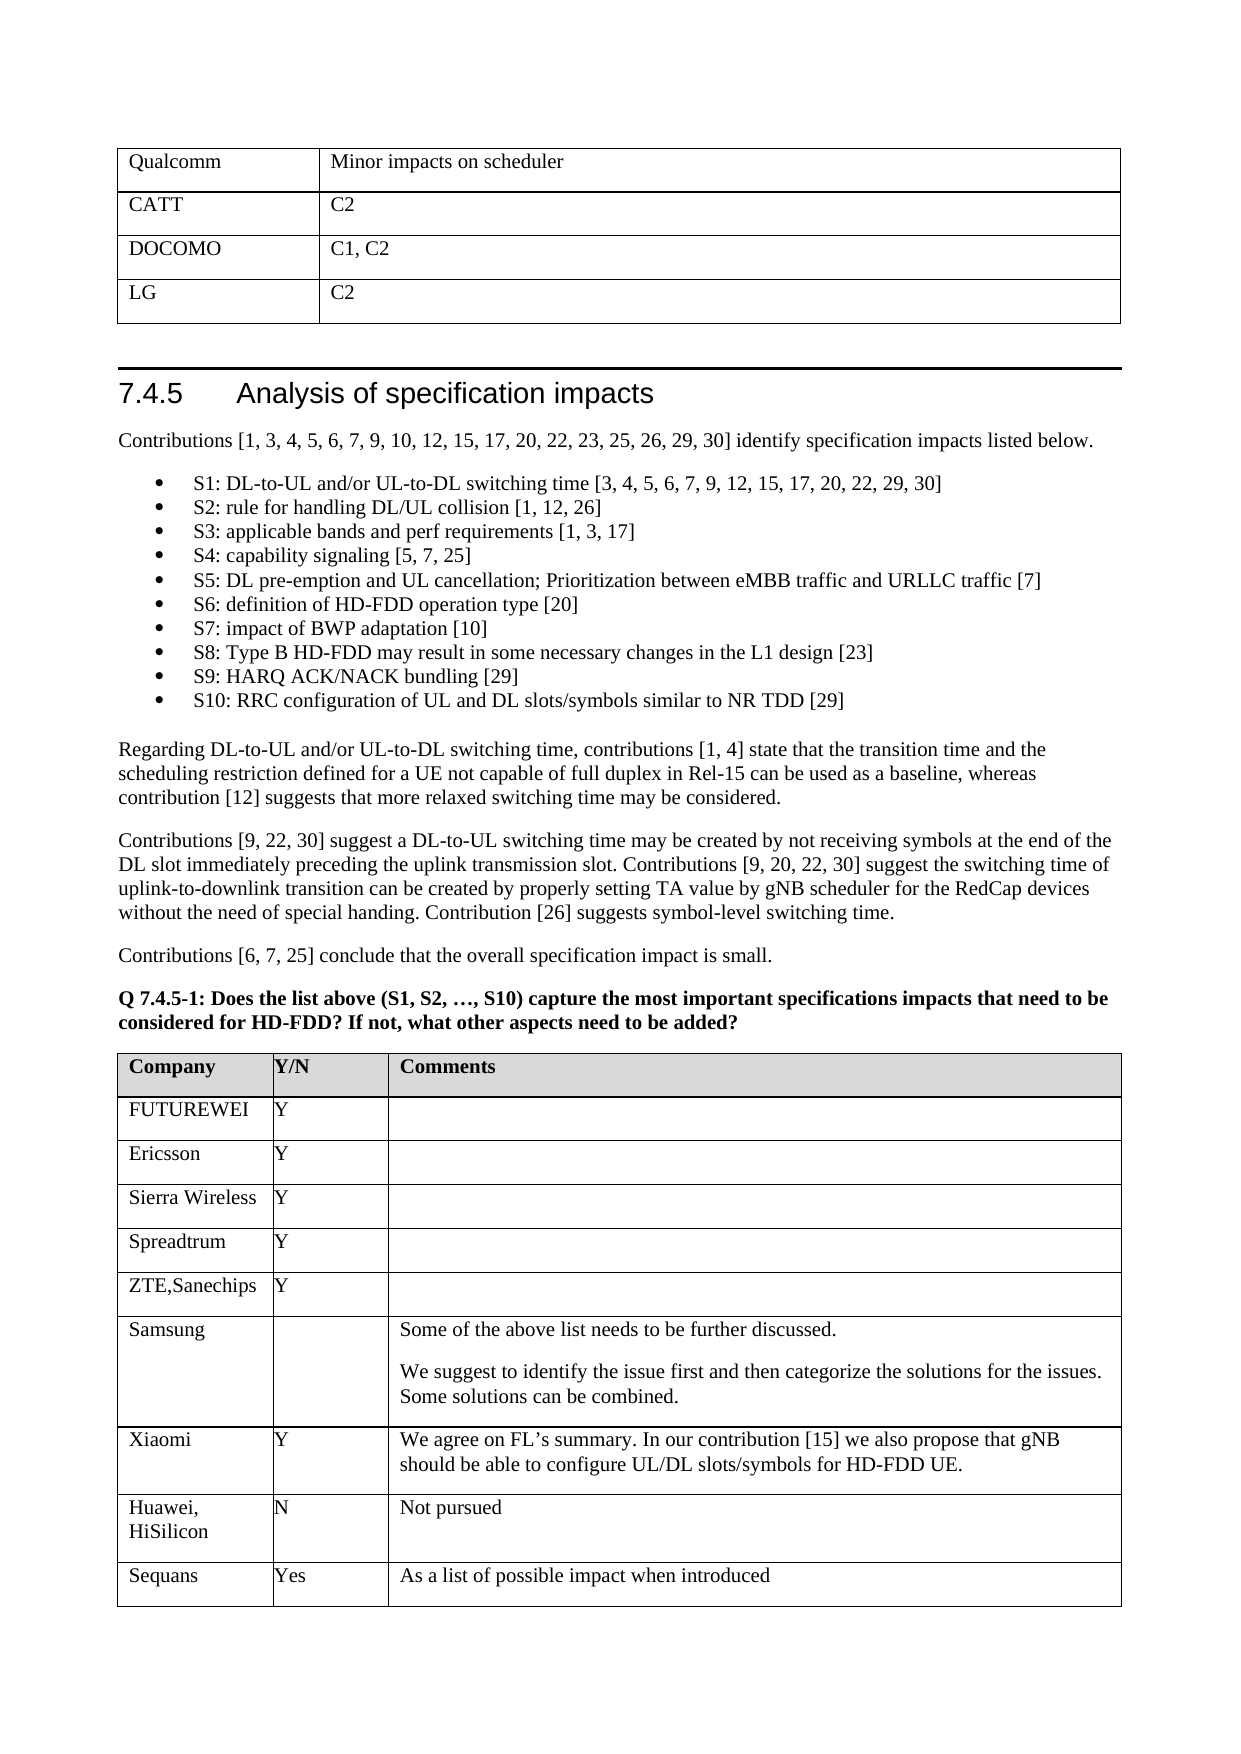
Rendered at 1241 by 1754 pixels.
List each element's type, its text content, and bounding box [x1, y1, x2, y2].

table_cell Y [274, 1098, 388, 1140]
list S2: rule for handling DL/UL collision [1, 12, 26] [156, 495, 1122, 519]
table_header Y/N [274, 1054, 388, 1096]
table_cell Y [274, 1185, 388, 1228]
table_cell Y [274, 1273, 388, 1316]
table_cell Y [274, 1141, 388, 1184]
list S3: applicable bands and perf requirements [1, 3, 17] [156, 519, 1122, 543]
table_cell C2 [320, 280, 1120, 323]
table_cell Huawei, HiSilicon [118, 1495, 273, 1562]
table_cell LG [118, 280, 319, 323]
table_cell As a list of possible impact when introduced [389, 1563, 1121, 1606]
table_cell Sierra Wireless [118, 1185, 273, 1228]
table_cell Qualcomm [118, 149, 319, 191]
list S4: capability signaling [5, 7, 25] [156, 543, 1122, 567]
table_cell We agree on FL’s summary. In our contribution [15] we also propose that gNB should be able to configure UL/DL slots/symbols for HD-FDD UE. [389, 1428, 1121, 1494]
table_cell CATT [118, 193, 319, 235]
list S7: impact of BWP adaptation [10] [156, 616, 1122, 640]
list S5: DL pre-emption and UL cancellation; Prioritization between eMBB traffic and URLLC traffic [7] [156, 567, 1122, 592]
text Contributions [1, 3, 4, 5, 6, 7, 9, 10, 12, 15, 17, 20, 22, 23, 25, 26, 29, 30] identify specification impacts listed below. [118, 428, 1122, 452]
table_cell N [274, 1495, 388, 1562]
table_cell Sequans [118, 1563, 273, 1606]
list S9: HARQ ACK/NACK bundling [29] [156, 664, 1122, 688]
table_cell Not pursued [389, 1495, 1121, 1562]
table_header Comments [389, 1054, 1121, 1096]
table_cell [389, 1098, 1121, 1140]
table_cell [389, 1141, 1121, 1184]
table_cell [389, 1273, 1121, 1316]
table_cell DOCOMO [118, 236, 319, 279]
list S8: Type B HD-FDD may result in some necessary changes in the L1 design [23] [156, 640, 1122, 664]
table_cell Y [274, 1428, 388, 1494]
text Contributions [9, 22, 30] suggest a DL-to-UL switching time may be created by not receiving symbols at the end of the DL slot immediately preceding the uplink transmission slot. Contributions [9, 20, 22, 30] suggest the switching time of uplink-to-downlink transition can be created by properly setting TA value by gNB scheduler for the RedCap devices without the need of special handing. Contribution [26] suggests symbol-level switching time. [118, 828, 1122, 924]
text Q 7.4.5-1: Does the list above (S1, S2, …, S10) capture the most important specifications impacts that need to be considered for HD-FDD? If not, what other aspects need to be added? [118, 986, 1122, 1034]
table_cell Spreadtrum [118, 1229, 273, 1272]
table_cell Minor impacts on scheduler [320, 149, 1120, 191]
subtitle 7.4.5 Analysis of specification impacts [118, 370, 1122, 410]
table_cell Y [274, 1229, 388, 1272]
table_cell Xiaomi [118, 1428, 273, 1494]
table_cell Samsung [118, 1317, 273, 1426]
list S6: definition of HD-FDD operation type [20] [156, 592, 1122, 616]
list S10: RRC configuration of UL and DL slots/symbols similar to NR TDD [29] [156, 688, 1122, 712]
text Regarding DL-to-UL and/or UL-to-DL switching time, contributions [1, 4] state that the transition time and the scheduling restriction defined for a UE not capable of full duplex in Rel-15 can be used as a baseline, whereas contribution [12] suggests that more relaxed switching time may be considered. [118, 737, 1122, 809]
text Contributions [6, 7, 25] conclude that the overall specification impact is small. [118, 943, 1122, 967]
table_cell C1, C2 [320, 236, 1120, 279]
table_cell Yes [274, 1563, 388, 1606]
table_header Company [118, 1054, 273, 1096]
table_cell Ericsson [118, 1141, 273, 1184]
table_cell [389, 1229, 1121, 1272]
table_cell Some of the above list needs to be further discussed. We suggest to identify the issue first and then categorize the solutions for the issues. Some solutions can be combined. [389, 1317, 1121, 1426]
table_cell [274, 1317, 388, 1426]
table_cell [389, 1185, 1121, 1228]
table_cell FUTUREWEI [118, 1098, 273, 1140]
table_cell C2 [320, 193, 1120, 235]
list S1: DL-to-UL and/or UL-to-DL switching time [3, 4, 5, 6, 7, 9, 12, 15, 17, 20, 22, 29, 30] [156, 471, 1122, 495]
table_cell ZTE,Sanechips [118, 1273, 273, 1316]
